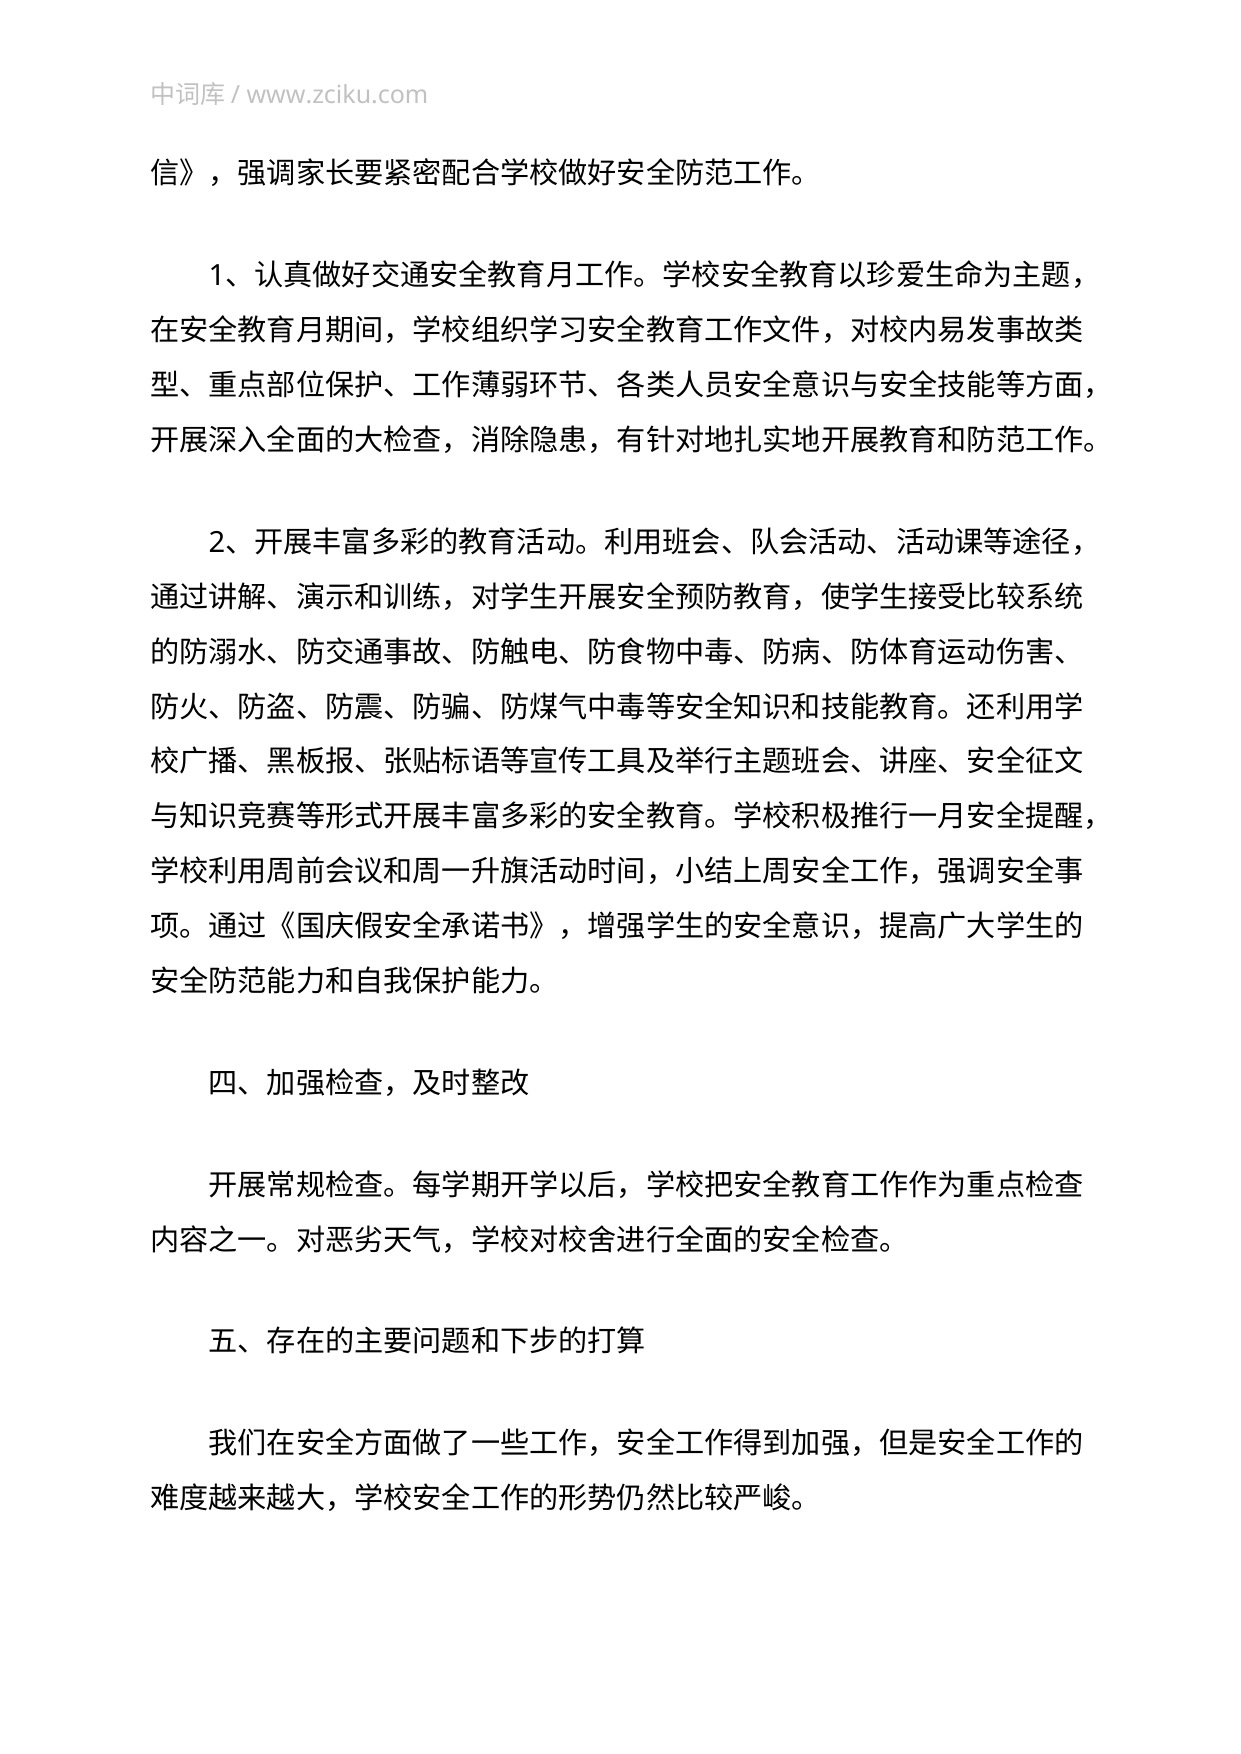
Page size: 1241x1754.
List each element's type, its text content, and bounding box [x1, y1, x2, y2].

text 四、加强检查，及时整改 [150, 1059, 1090, 1102]
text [150, 150, 1090, 192]
text 1、认真做好交通安全教育月工作。学校安全教育以珍爱生命为主题，在安全教育月期间，学校组织学习安全教育工作文件，对校内易发事故类型、重点部位保护、工作薄弱环节、各类人员安全意识与安全技能等方面，开展深入全面的大检查，消除隐患，有针对地扎实地开展教育和防范工作。 [150, 252, 1090, 459]
text 2、开展丰富多彩的教育活动。利用班会、队会活动、活动课等途径，通过讲解、演示和训练，对学生开展安全预防教育，使学生接受比较系统的防溺水、防交通事故、防触电、防食物中毒、防病、防体育运动伤害、防火、防盗、防震、防骗、防煤气中毒等安全知识和技能教育。还利用学校广播、黑板报、张贴标语等宣传工具及举行主题班会、讲座、安全征文与知识竞赛等形式开展丰富多彩的安全教育。学校积极推行一月安全提醒，学校利用周前会议和周一升旗活动时间，小结上周安全工作，强调安全事项。通过《国庆假安全承诺书》，增强学生的安全意识，提高广大学生的安全防范能力和自我保护能力。 [150, 518, 1090, 1000]
text 我们在安全方面做了一些工作，安全工作得到加强，但是安全工作的难度越来越大，学校安全工作的形势仍然比较严峻。 [150, 1419, 1090, 1517]
text 开展常规检查。每学期开学以后，学校把安全教育工作作为重点检查内容之一。对恶劣天气，学校对校舍进行全面的安全检查。 [150, 1161, 1090, 1258]
text 五、存在的主要问题和下步的打算 [150, 1318, 1090, 1360]
